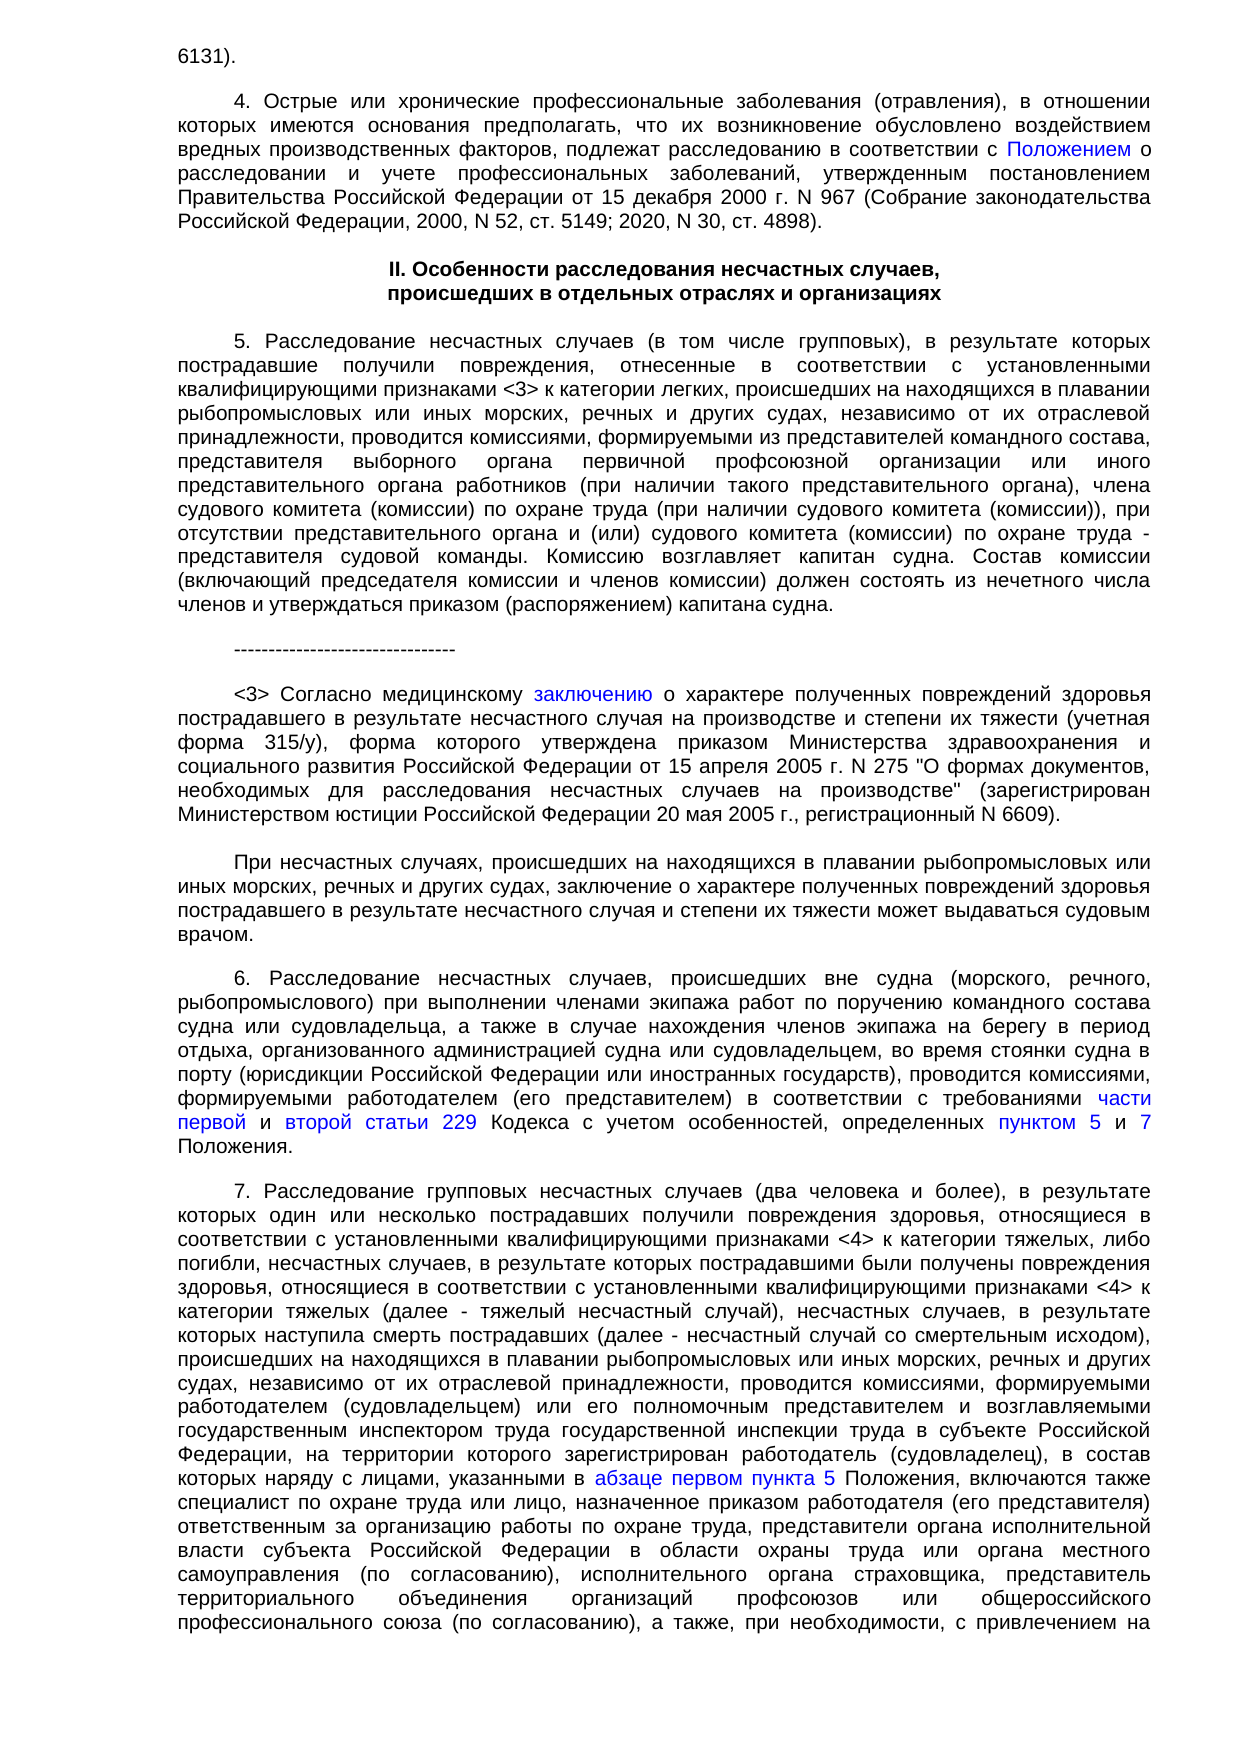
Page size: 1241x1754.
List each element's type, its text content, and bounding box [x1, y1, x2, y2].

text 5. Расследование несчастных случаев (в том числе групповых), в результате которых пострадавшие получили повреждения, отнесенные в соответствии с установленными квалифицирующими признаками <3> к категории легких, происшедших на находящихся в плавании рыбопромысловых или иных морских, речных и других судах, независимо от их отраслевой принадлежности, проводится комиссиями, формируемыми из представителей командного состава, представителя выборного органа первичной профсоюзной организации или иного представительного органа работников (при наличии такого представительного органа), члена судового комитета (комиссии) по охране труда (при наличии судового комитета (комиссии)), при отсутствии представительного органа и (или) судового комитета (комиссии) по охране труда - представителя судовой команды. Комиссию возглавляет капитан судна. Состав комиссии (включающий председателя комиссии и членов комиссии) должен состоять из нечетного числа членов и утверждаться приказом (распоряжением) капитана судна. [177, 329, 1152, 616]
text <3> Согласно медицинскому заключению о характере полученных повреждений здоровья пострадавшего в результате несчастного случая на производстве и степени их тяжести (учетная форма 315/у), форма которого утверждена приказом Министерства здравоохранения и социального развития Российской Федерации от 15 апреля 2005 г. N 275 "О формах документов, необходимых для расследования несчастных случаев на производстве" (зарегистрирован Министерством юстиции Российской Федерации 20 мая 2005 г., регистрационный N 6609). [177, 682, 1152, 826]
text -------------------------------- [177, 637, 1152, 661]
text 6. Расследование несчастных случаев, происшедших вне судна (морского, речного, рыбопромыслового) при выполнении членами экипажа работ по поручению командного состава судна или судовладельца, а также в случае нахождения членов экипажа на берегу в период отдыха, организованного администрацией судна или судовладельцем, во время стоянки судна в порту (юрисдикции Российской Федерации или иностранных государств), проводится комиссиями, формируемыми работодателем (его представителем) в соответствии с требованиями части первой и второй статьи 229 Кодекса с учетом особенностей, определенных пунктом 5 и 7 Положения. [177, 966, 1152, 1158]
title II. Особенности расследования несчастных случаев, [177, 257, 1152, 281]
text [177, 1179, 1152, 1634]
text При несчастных случаях, происшедших на находящихся в плавании рыбопромысловых или иных морских, речных и других судах, заключение о характере полученных повреждений здоровья пострадавшего в результате несчастного случая и степени их тяжести может выдаваться судовым врачом. [177, 849, 1152, 945]
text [177, 44, 1152, 68]
title происшедших в отдельных отраслях и организациях [177, 281, 1152, 305]
text 4. Острые или хронические профессиональные заболевания (отравления), в отношении которых имеются основания предполагать, что их возникновение обусловлено воздействием вредных производственных факторов, подлежат расследованию в соответствии с Положением о расследовании и учете профессиональных заболеваний, утвержденным постановлением Правительства Российской Федерации от 15 декабря 2000 г. N 967 (Собрание законодательства Российской Федерации, 2000, N 52, ст. 5149; 2020, N 30, ст. 4898). [177, 89, 1152, 233]
